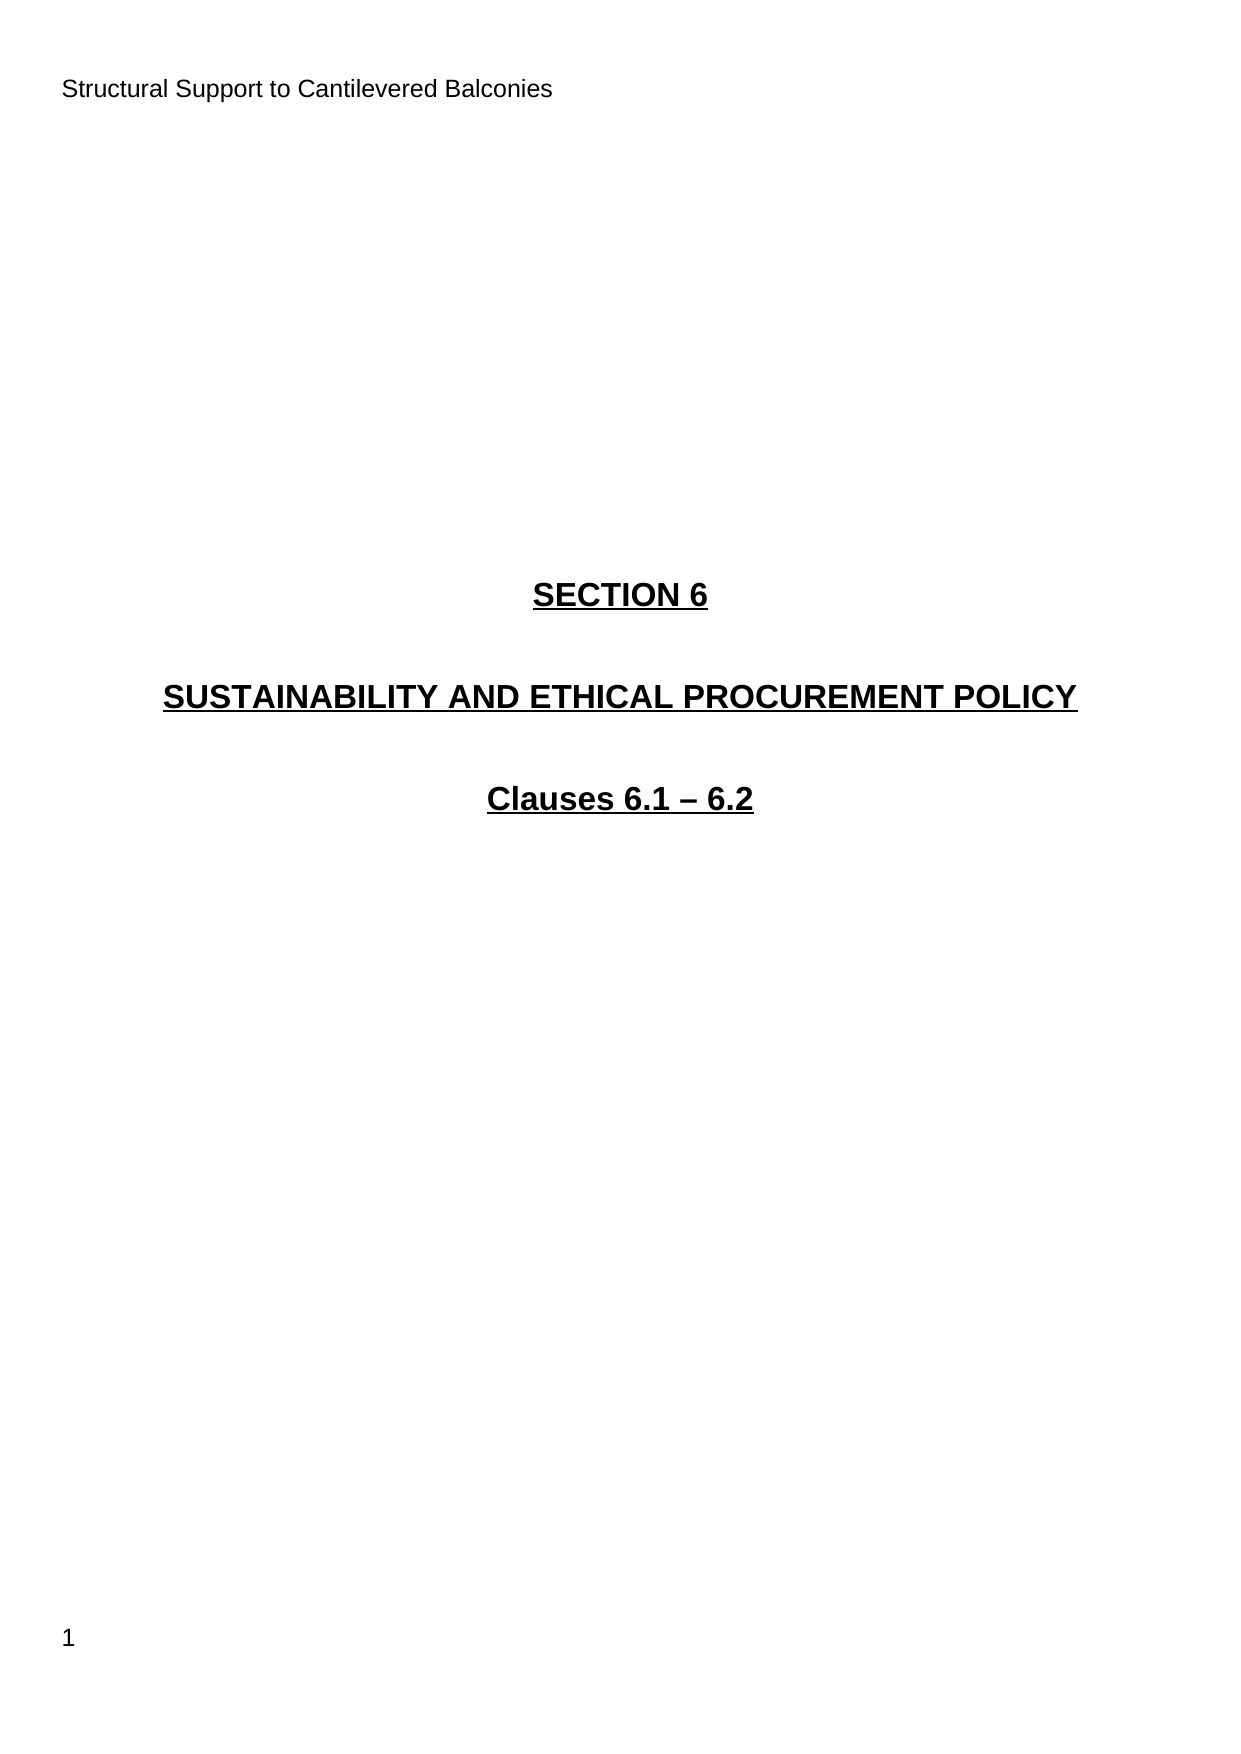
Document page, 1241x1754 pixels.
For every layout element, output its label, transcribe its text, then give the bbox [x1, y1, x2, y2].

text Clauses 6.1 – 6.2 [150, 779, 1090, 817]
text SUSTAINABILITY AND ETHICAL PROCUREMENT POLICY [150, 677, 1090, 715]
text SECTION 6 [150, 575, 1090, 613]
